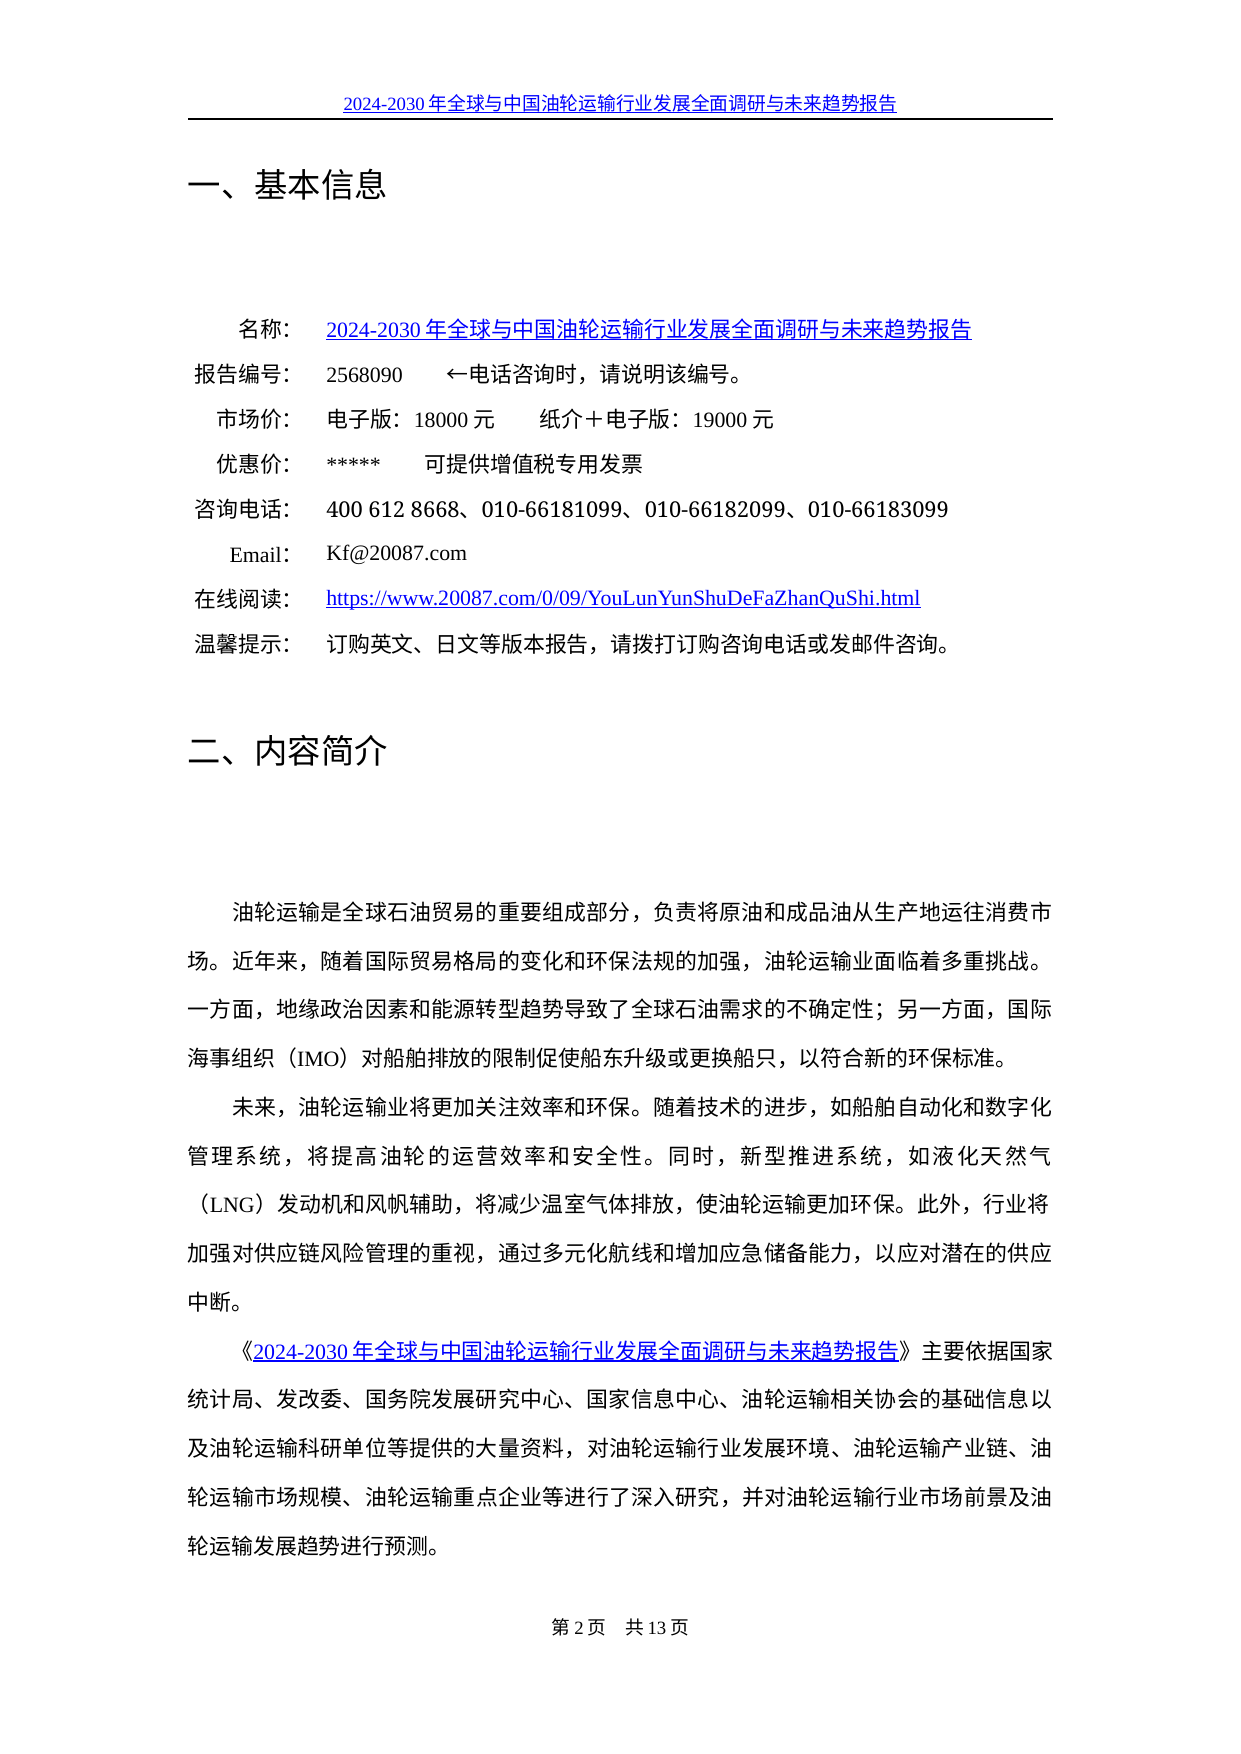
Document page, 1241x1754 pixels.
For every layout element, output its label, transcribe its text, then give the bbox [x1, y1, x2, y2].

table_header 2024-2030年全球与中国油轮运输行业发展全面调研与未来趋势报告 [315, 312, 1073, 357]
title 一、基本信息 [187, 150, 1053, 215]
table_cell 400 612 8668、010-66181099、010-66182099、010-66183099 [315, 492, 1073, 537]
table_cell ***** 可提供增值税专用发票 [315, 447, 1073, 492]
table_cell 优惠价： [167, 447, 315, 492]
table_cell Email： [167, 537, 315, 582]
table_header 名称： [167, 312, 315, 357]
table_cell 2568090 ←电话咨询时，请说明该编号。 [315, 357, 1073, 402]
table_cell [315, 582, 1073, 627]
table_cell 报告编号： [167, 357, 315, 402]
table_cell 咨询电话： [167, 492, 315, 537]
table_cell 订购英文、日文等版本报告，请拨打订购咨询电话或发邮件咨询。 [315, 627, 1073, 672]
table_cell 温馨提示： [167, 627, 315, 672]
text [187, 894, 1053, 1561]
table_cell 在线阅读： [167, 582, 315, 627]
table_cell 电子版：18000 元 纸介＋电子版：19000 元 [315, 402, 1073, 447]
table_cell Kf@20087.com [315, 537, 1073, 582]
table_cell 市场价： [167, 402, 315, 447]
title 二、内容简介 [187, 717, 1053, 782]
